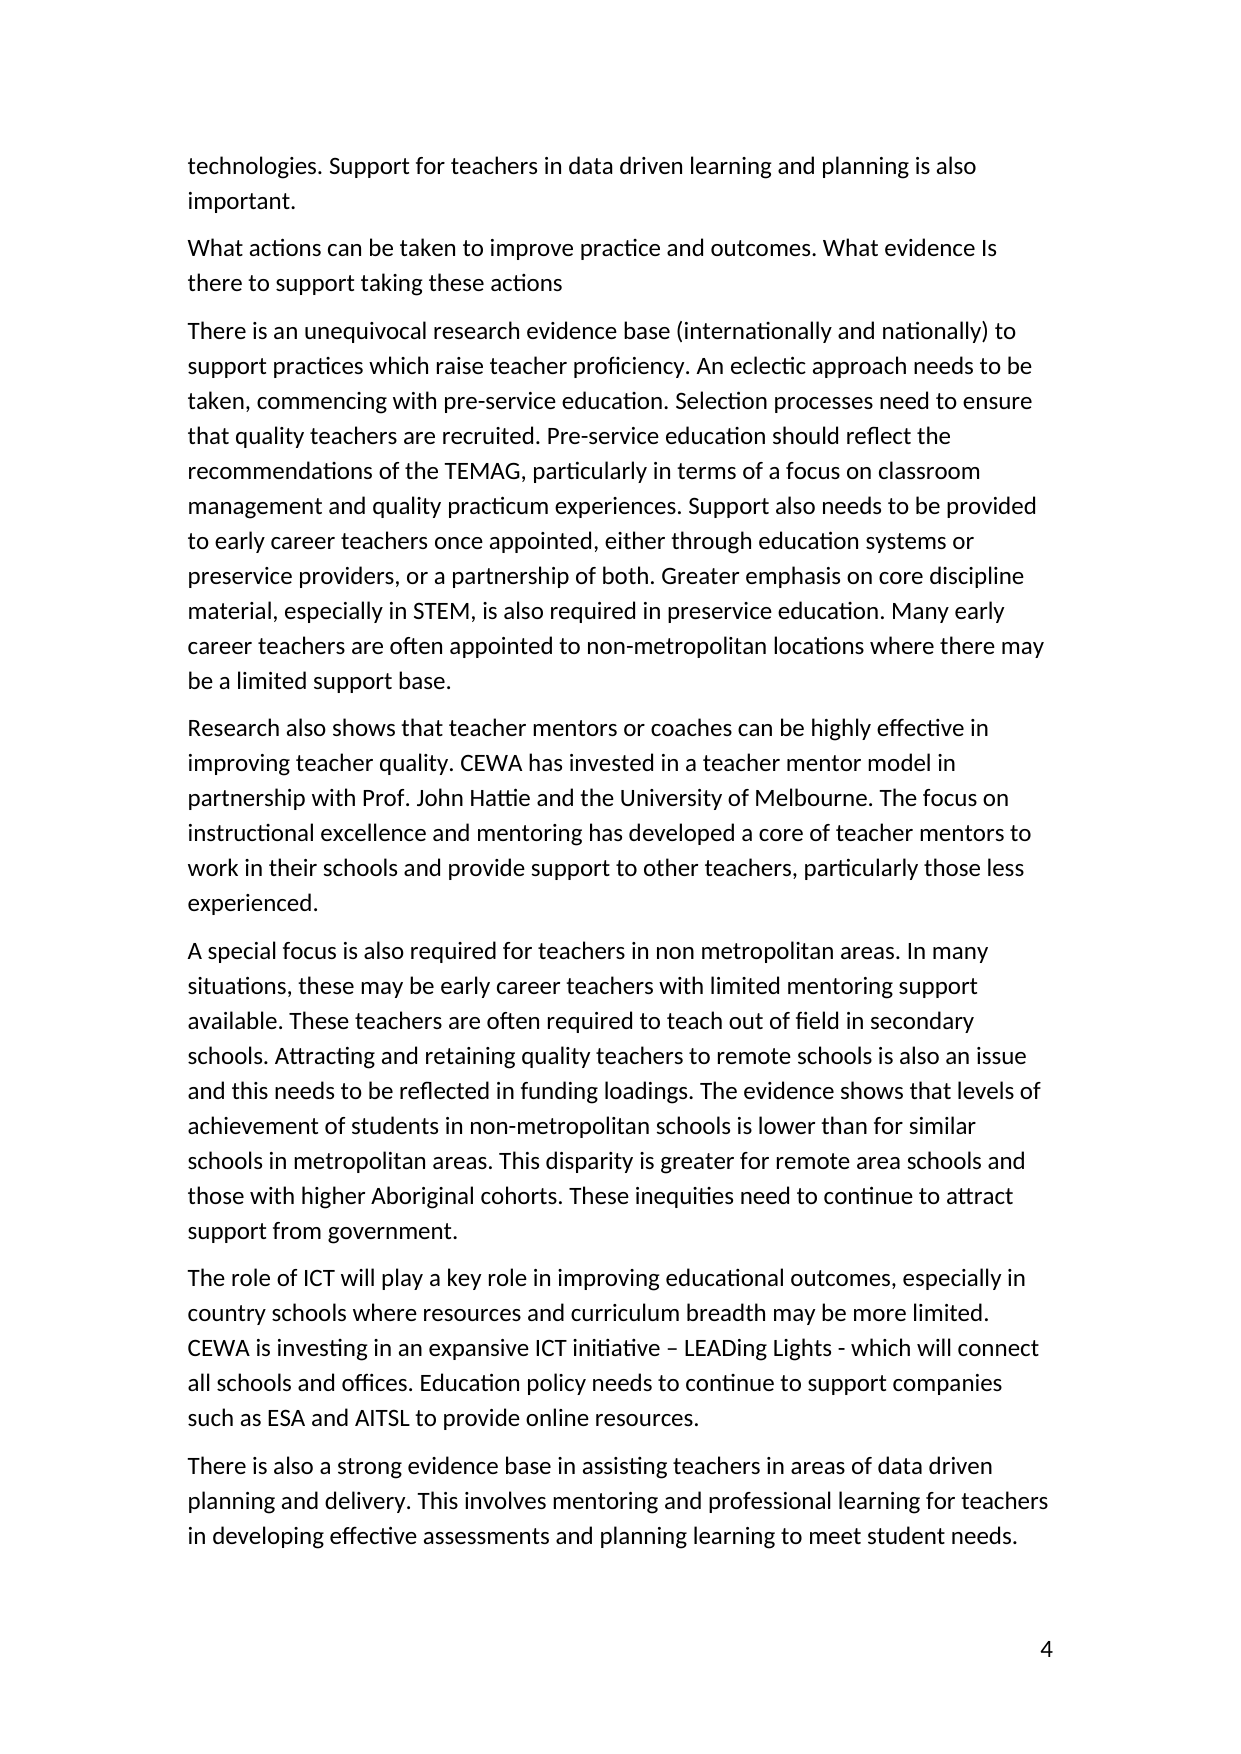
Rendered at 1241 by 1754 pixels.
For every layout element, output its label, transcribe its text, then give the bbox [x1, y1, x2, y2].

text There is an unequivocal research evidence base (internationally and nationally) to support practices which raise teacher proficiency. An eclectic approach needs to be taken, commencing with pre-service education. Selection processes need to ensure that quality teachers are recruited. Pre-service education should reflect the recommendations of the TEMAG, particularly in terms of a focus on classroom management and quality practicum experiences. Support also needs to be provided to early career teachers once appointed, either through education systems or preservice providers, or a partnership of both. Greater emphasis on core discipline material, especially in STEM, is also required in preservice education. Many early career teachers are often appointed to non-metropolitan locations where there may be a limited support base. [187, 315, 1053, 696]
text What actions can be taken to improve practice and outcomes. What evidence Is there to support taking these actions [187, 232, 1053, 298]
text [187, 1450, 1053, 1551]
text Research also shows that teacher mentors or coaches can be highly effective in improving teacher quality. CEWA has invested in a teacher mentor model in partnership with Prof. John Hattie and the University of Melbourne. The focus on instructional excellence and mentoring has developed a core of teacher mentors to work in their schools and provide support to other teachers, particularly those less experienced. [187, 712, 1053, 918]
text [187, 150, 1053, 216]
text A special focus is also required for teachers in non metropolitan areas. In many situations, these may be early career teachers with limited mentoring support available. These teachers are often required to teach out of field in secondary schools. Attracting and retaining quality teachers to remote schools is also an issue and this needs to be reflected in funding loadings. The evidence shows that levels of achievement of students in non-metropolitan schools is lower than for similar schools in metropolitan areas. This disparity is greater for remote area schools and those with higher Aboriginal cohorts. These inequities need to continue to attract support from government. [187, 935, 1053, 1246]
text The role of ICT will play a key role in improving educational outcomes, especially in country schools where resources and curriculum breadth may be more limited. CEWA is investing in an expansive ICT initiative – LEADing Lights - which will connect all schools and offices. Education policy needs to continue to support companies such as ESA and AITSL to provide online resources. [187, 1262, 1053, 1433]
